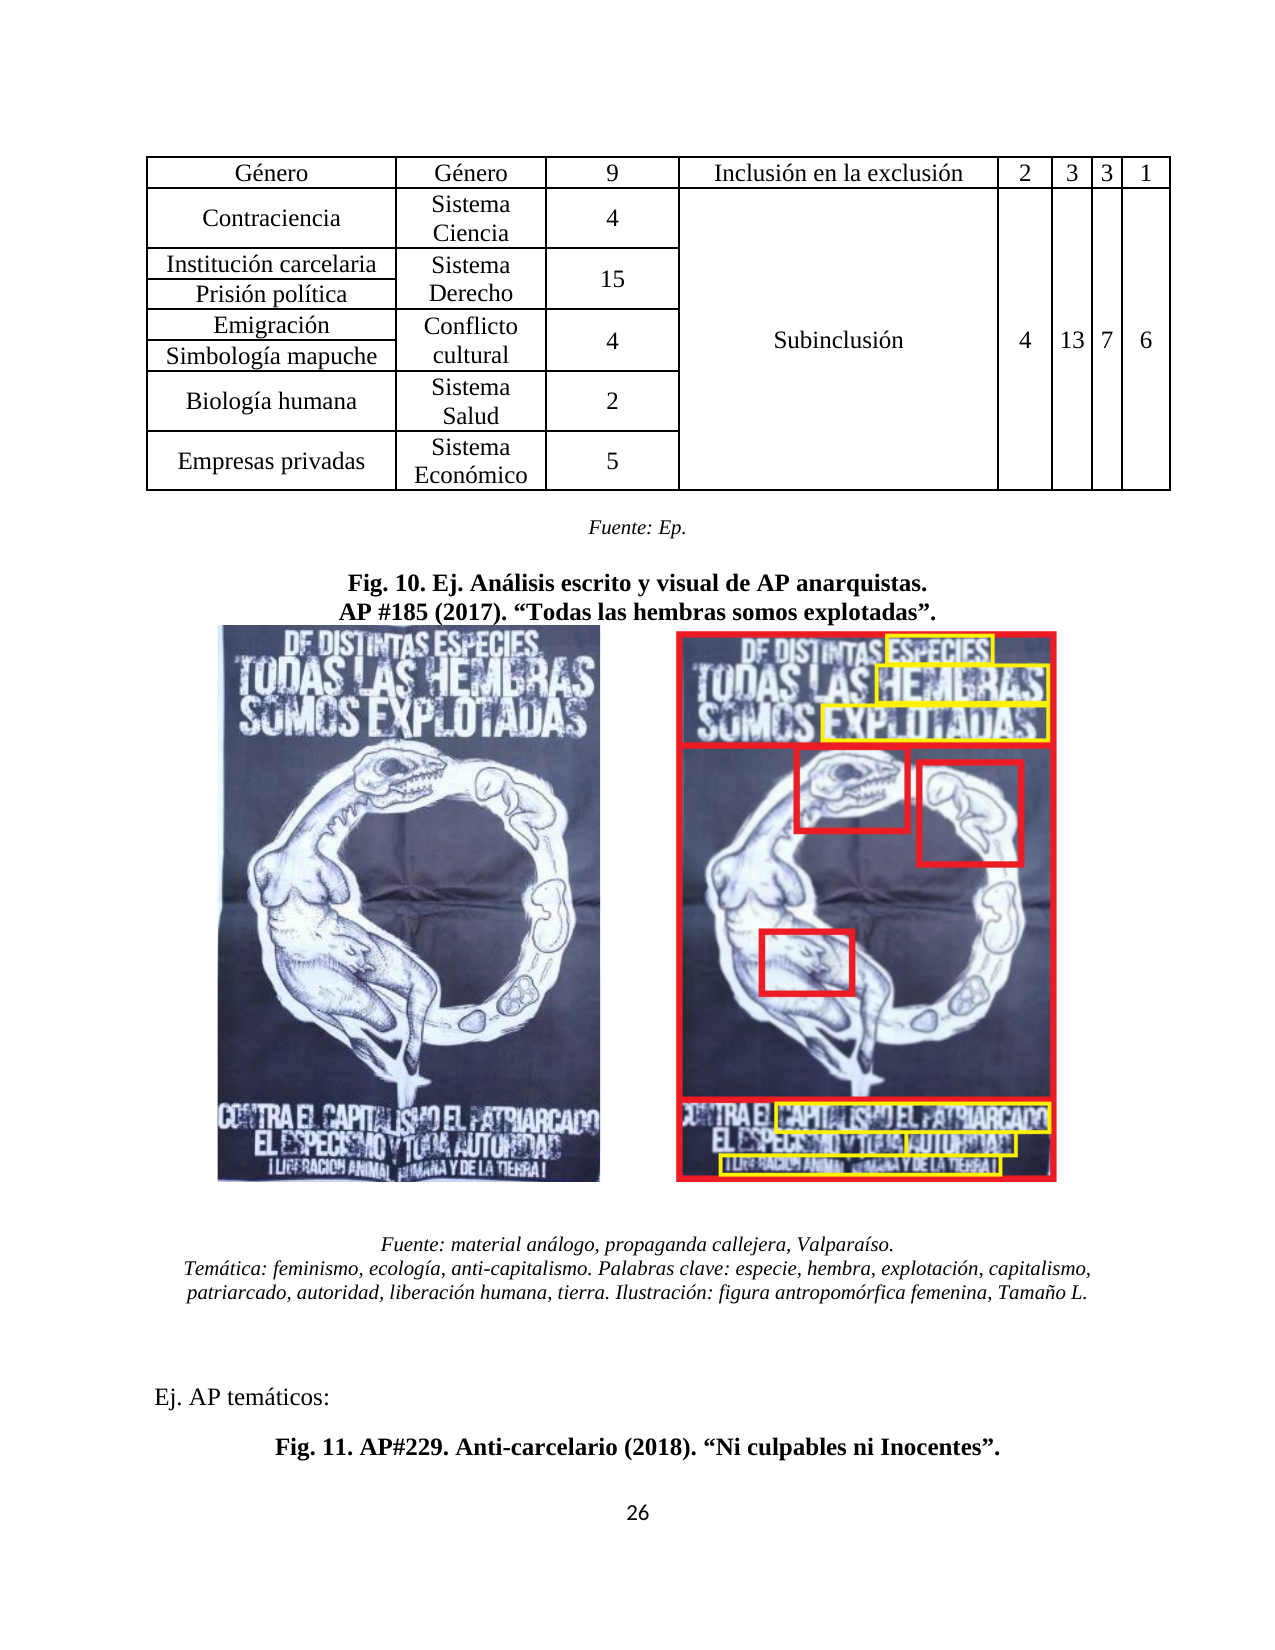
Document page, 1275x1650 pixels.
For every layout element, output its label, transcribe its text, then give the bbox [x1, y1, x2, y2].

table_cell 6 [1123, 189, 1169, 489]
table_cell 5 [547, 432, 678, 489]
table_cell 4 [999, 189, 1051, 489]
table_cell 4 [547, 310, 678, 370]
text Fig. 11. AP#229. Anti-carcelario (2018). “Ni culpables ni Inocentes”. [154, 1432, 1121, 1460]
table_cell 1 [1123, 158, 1169, 187]
table_cell Prisión política [148, 280, 395, 308]
table_cell Empresas privadas [148, 432, 395, 489]
table_cell Simbología mapuche [148, 341, 395, 370]
table_cell Emigración [148, 310, 395, 339]
table_cell Biología humana [148, 372, 395, 429]
table_cell 4 [547, 189, 678, 247]
table_cell 3 [1093, 158, 1121, 187]
table_cell Género [148, 158, 395, 187]
picture [675, 630, 1058, 1182]
table_cell Sistema Salud [397, 372, 545, 429]
table_cell Inclusión en la exclusión [680, 158, 997, 187]
table_cell 9 [547, 158, 678, 187]
text Temática: feminismo, ecología, anti-capitalismo. Palabras clave: especie, hembra, explotación, capitalismo, patriarcado, autoridad, liberación humana, tierra. Ilustración: figura antropomórfica femenina, Tamaño L. [154, 1256, 1121, 1304]
table_cell 2 [999, 158, 1051, 187]
table_cell 3 [1053, 158, 1091, 187]
text Fuente: Ep. [154, 515, 1121, 539]
table_cell Contraciencia [148, 189, 395, 247]
table_cell Conflicto cultural [397, 310, 545, 370]
table_cell 2 [547, 372, 678, 429]
table_cell Sistema Derecho [397, 249, 545, 308]
text Fig. 10. Ej. Análisis escrito y visual de AP anarquistas. [154, 568, 1121, 597]
table_cell Subinclusión [680, 189, 997, 489]
table_cell Género [397, 158, 545, 187]
text Ej. AP temáticos: [154, 1382, 1121, 1411]
table_cell Sistema Ciencia [397, 189, 545, 247]
table_cell Institución carcelaria [148, 249, 395, 277]
text Fuente: material análogo, propaganda callejera, Valparaíso. [154, 1231, 1121, 1256]
table_cell 7 [1093, 189, 1121, 489]
table_cell 13 [1053, 189, 1091, 489]
table_cell 15 [547, 249, 678, 308]
text AP #185 (2017). “Todas las hembras somos explotadas”. [154, 597, 1121, 626]
table_cell Sistema Económico [397, 432, 545, 489]
